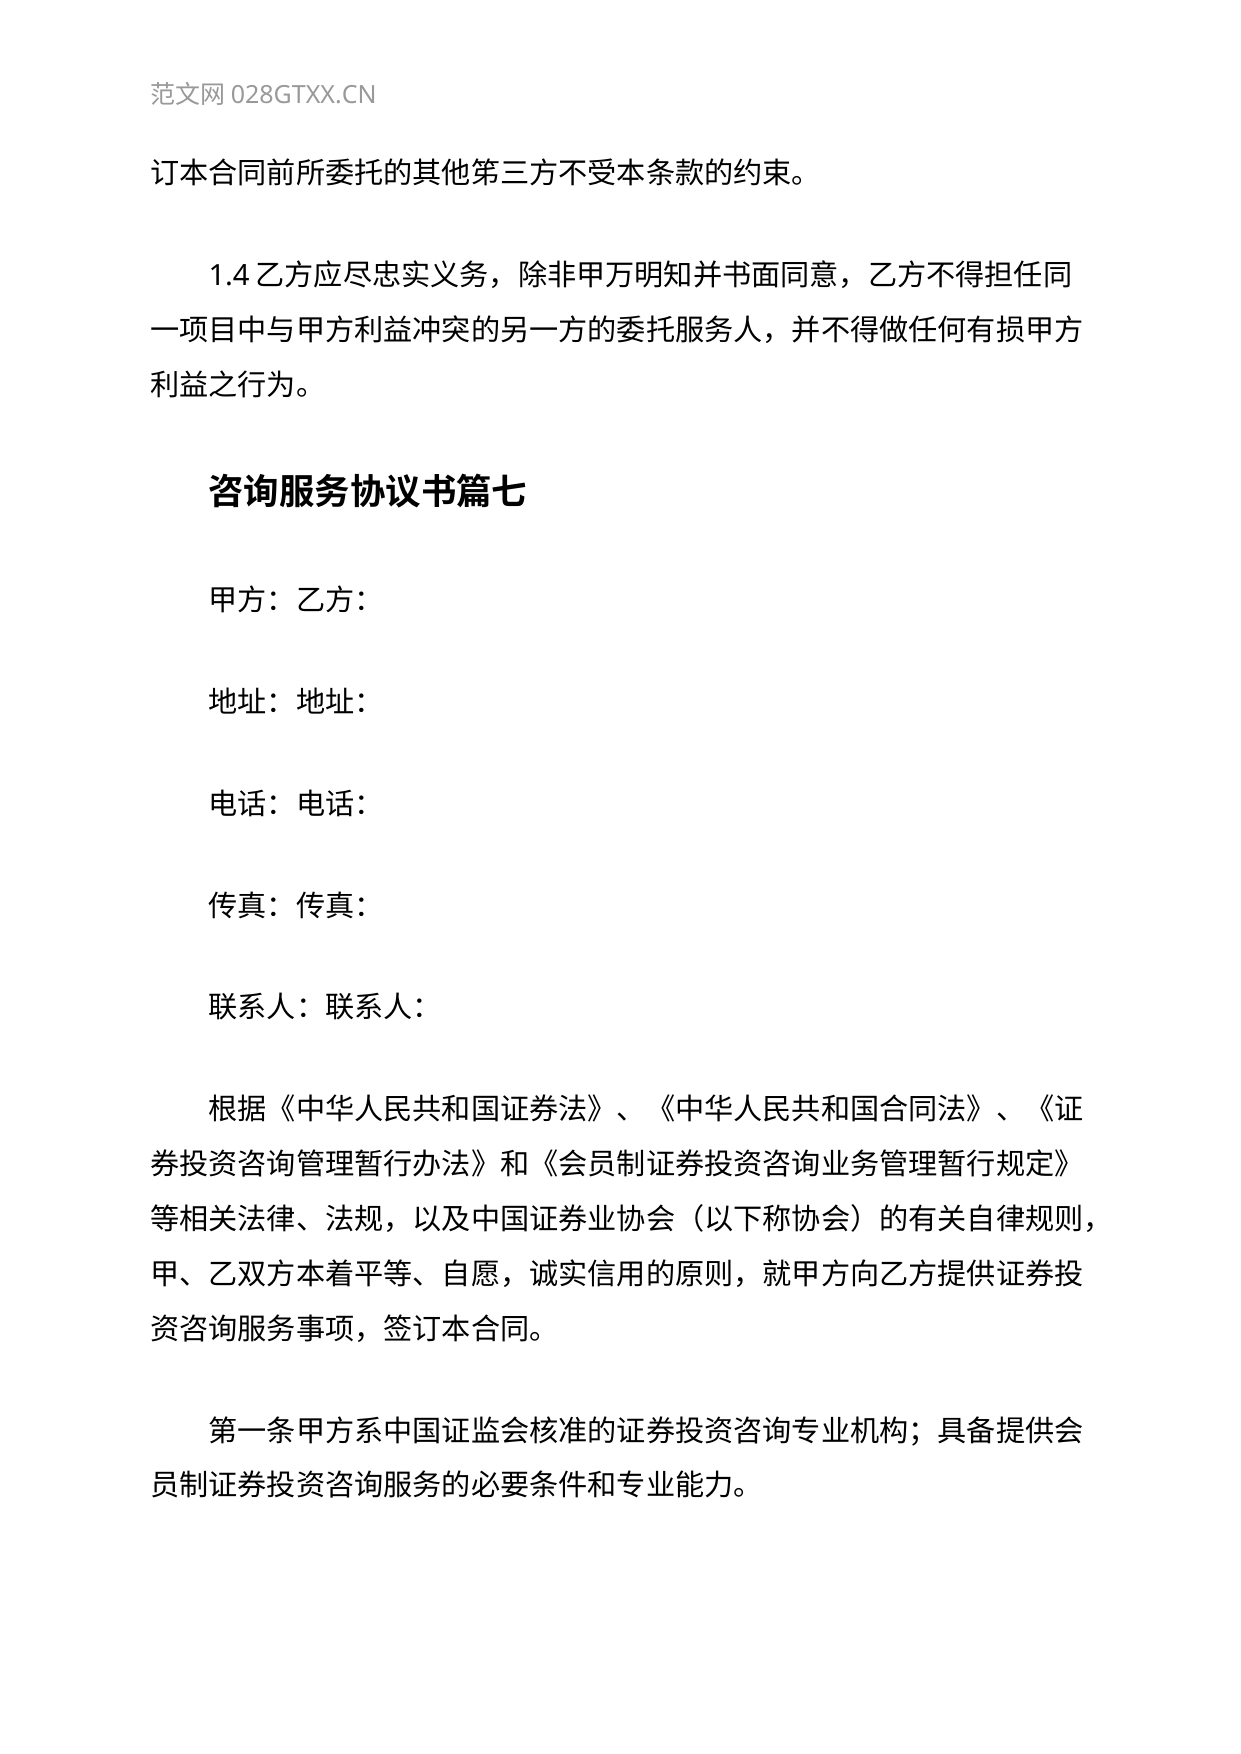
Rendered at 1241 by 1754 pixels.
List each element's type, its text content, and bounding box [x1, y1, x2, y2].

text 联系人：联系人： [150, 984, 1090, 1026]
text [150, 150, 1090, 192]
text 传真：传真： [150, 882, 1090, 924]
text 地址：地址： [150, 679, 1090, 721]
text 甲方：乙方： [150, 577, 1090, 619]
text 电话：电话： [150, 780, 1090, 823]
text 第一条甲方系中国证监会核准的证券投资咨询专业机构；具备提供会员制证券投资咨询服务的必要条件和专业能力。 [150, 1407, 1090, 1504]
text 根据《中华人民共和国证券法》、《中华人民共和国合同法》、《证券投资咨询管理暂行办法》和《会员制证券投资咨询业务管理暂行规定》等相关法律、法规，以及中国证券业协会（以下称协会）的有关自律规则，甲、乙双方本着平等、自愿，诚实信用的原则，就甲方向乙方提供证券投资咨询服务事项，签订本合同。 [150, 1086, 1090, 1348]
text 1.4乙方应尽忠实义务，除非甲万明知并书面同意，乙方不得担任同一项目中与甲方利益冲突的另一方的委托服务人，并不得做任何有损甲方利益之行为。 [150, 252, 1090, 404]
text 咨询服务协议书篇七 [150, 463, 1090, 515]
